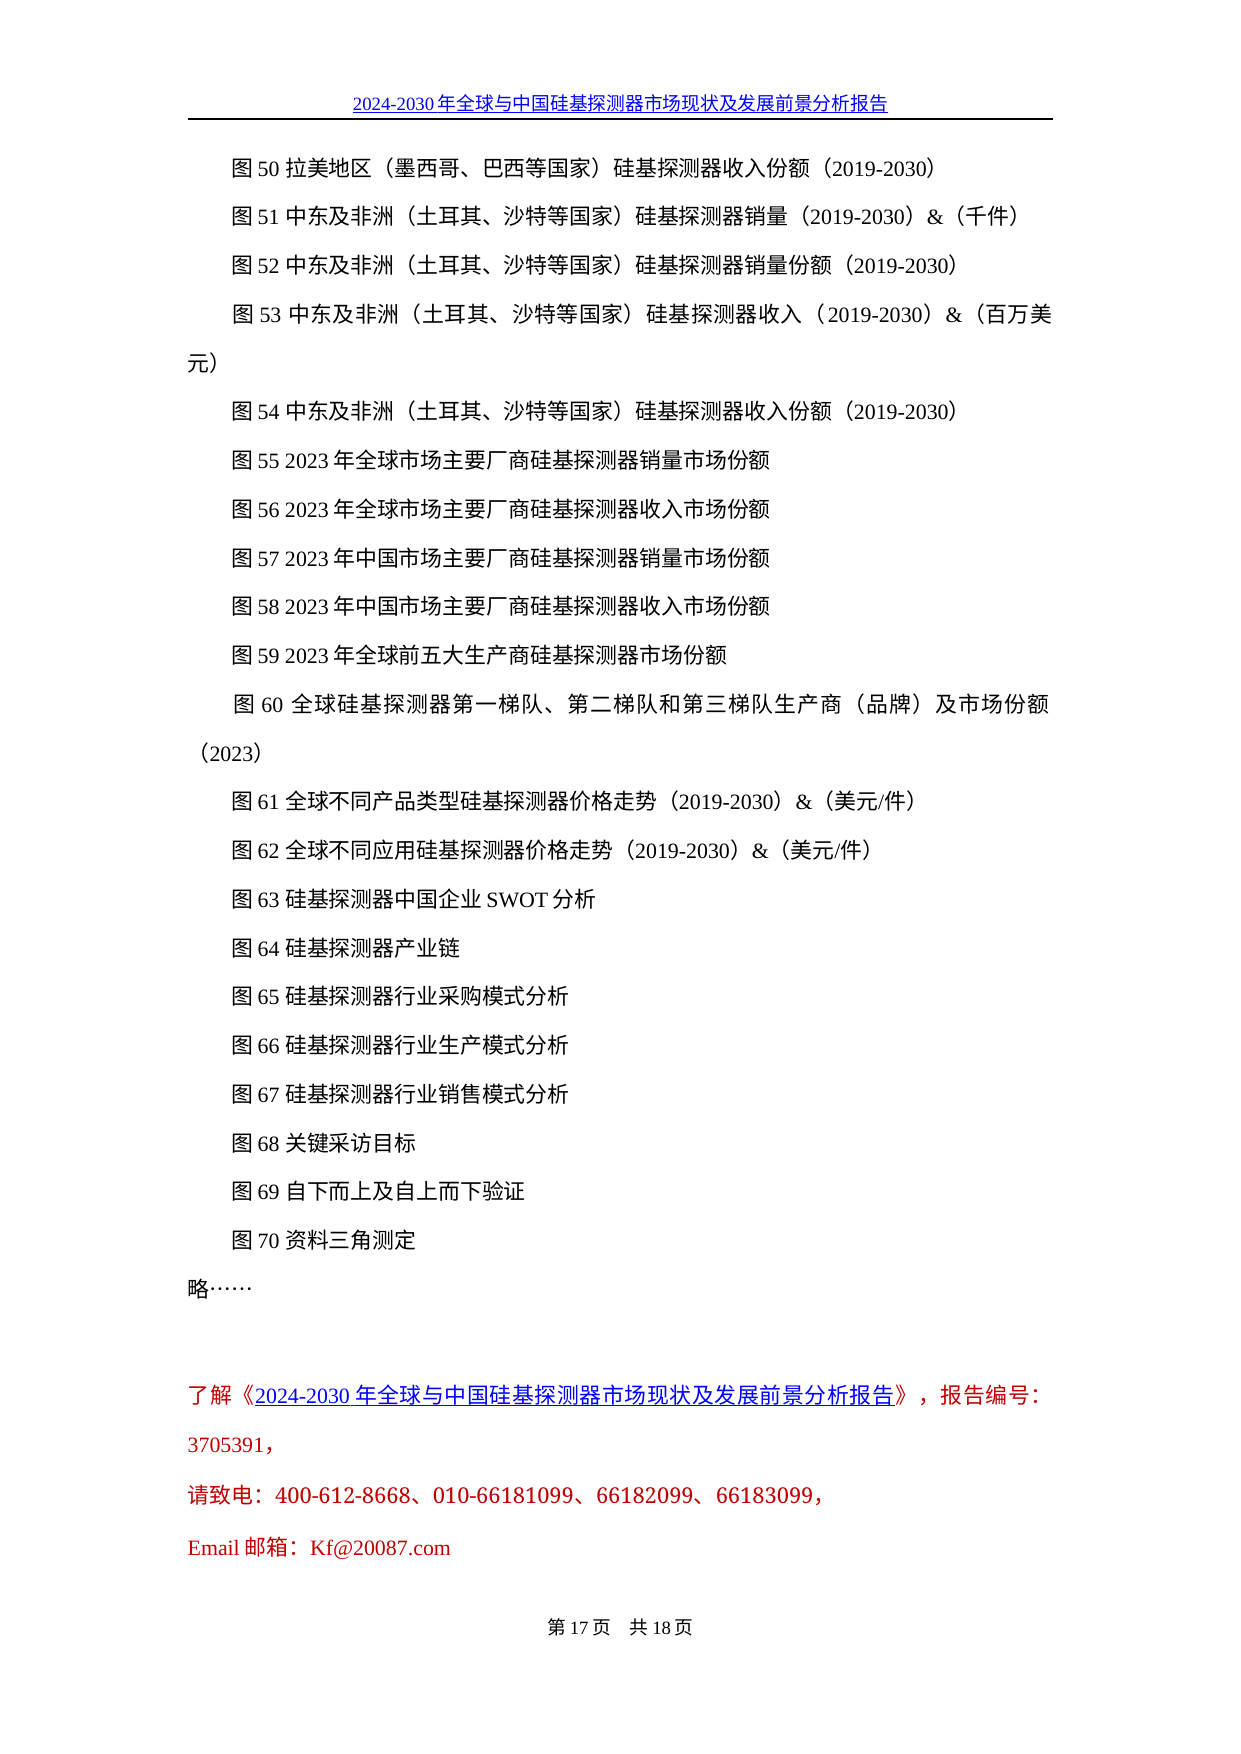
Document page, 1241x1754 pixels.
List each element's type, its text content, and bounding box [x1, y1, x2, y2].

text 请致电：400-612-8668、010-66181099、66182099、66183099， [187, 1478, 1053, 1511]
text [187, 150, 1053, 1304]
text Email邮箱：Kf@20087.com [187, 1530, 1053, 1562]
text 了解《2024-2030年全球与中国硅基探测器市场现状及发展前景分析报告》，报告编号：3705391， [187, 1378, 1053, 1459]
